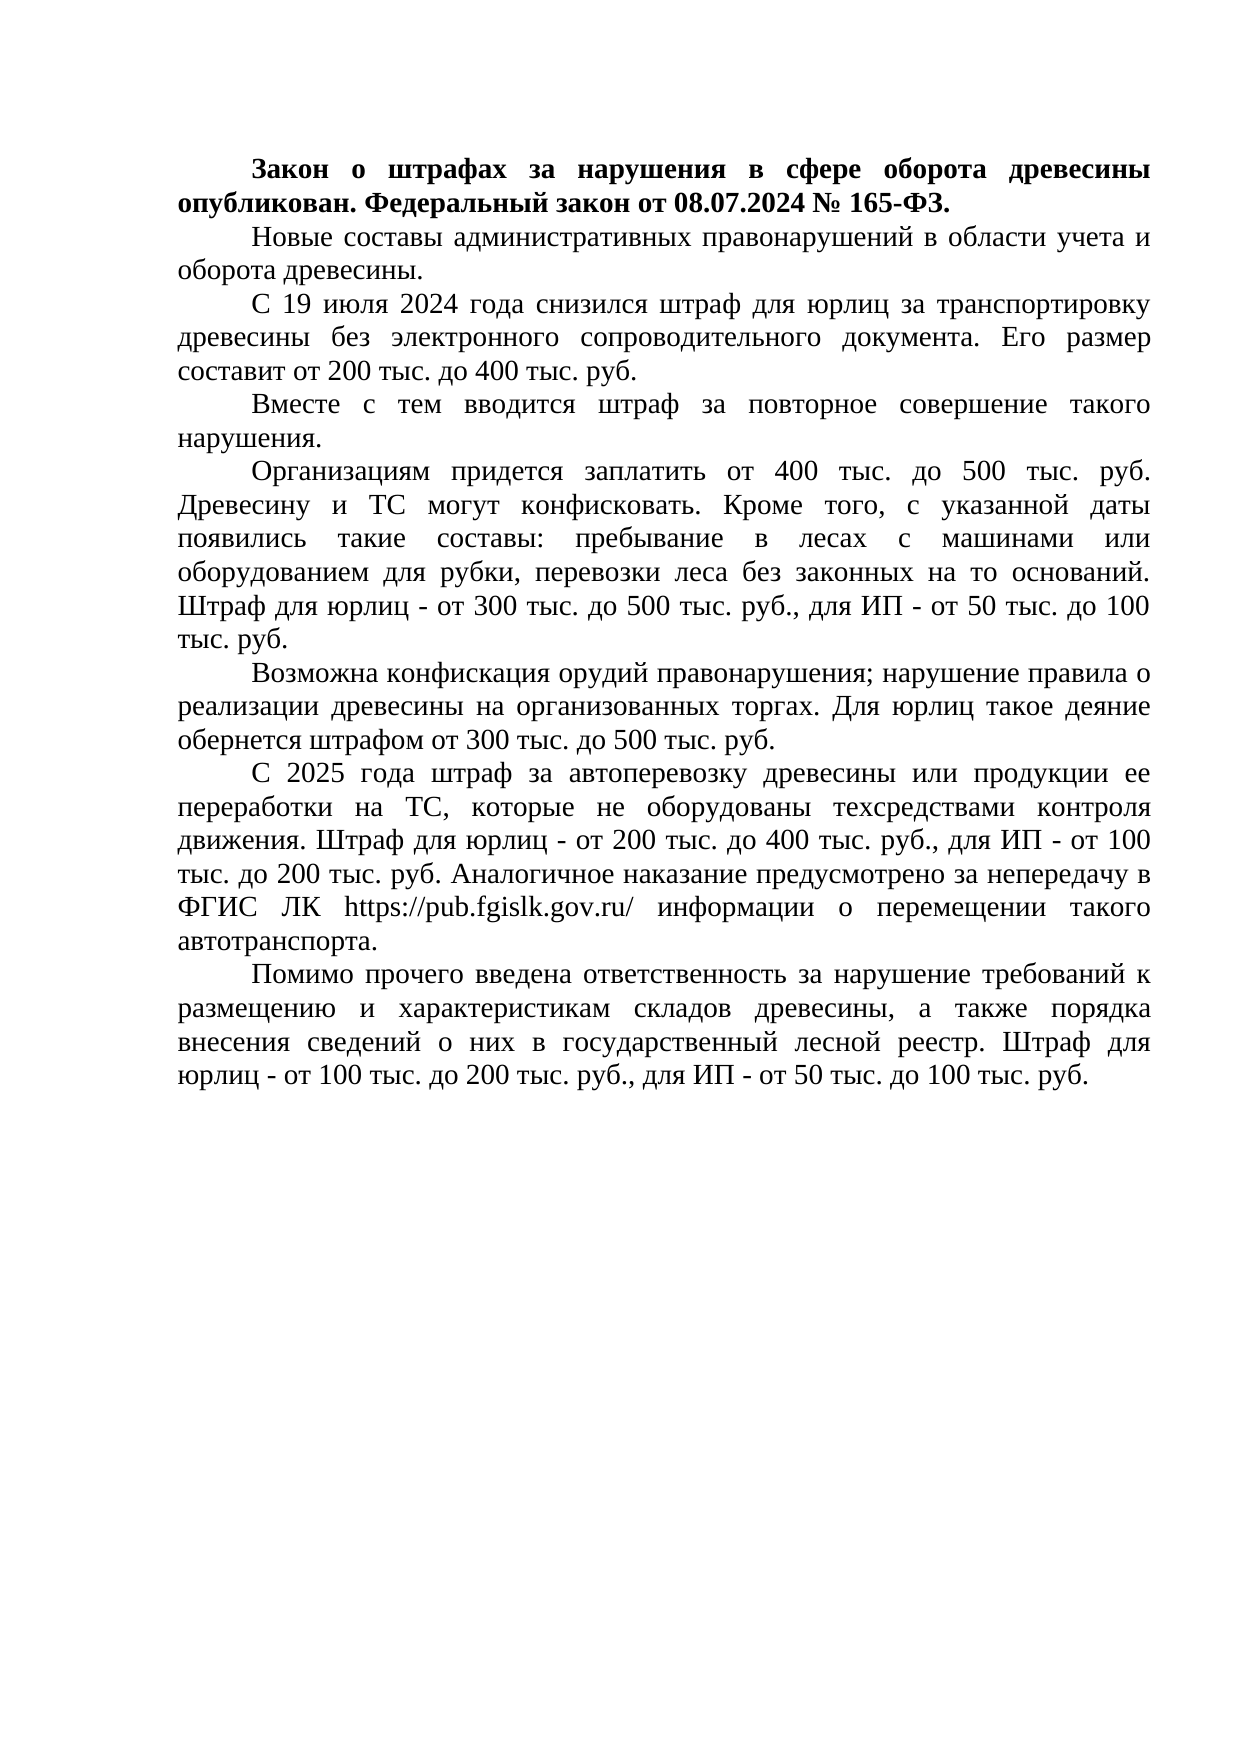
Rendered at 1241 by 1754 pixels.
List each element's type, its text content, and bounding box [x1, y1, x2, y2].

text С 2025 года штраф за автоперевозку древесины или продукции ее переработки на ТС, которые не оборудованы техсредствами контроля движения. Штраф для юрлиц - от 200 тыс. до 400 тыс. руб., для ИП - от 100 тыс. до 200 тыс. руб. Аналогичное наказание предусмотрено за непередачу в ФГИС ЛК https://pub.fgislk.gov.ru/ информации о перемещении такого автотранспорта. [177, 755, 1152, 957]
text Помимо прочего введена ответственность за нарушение требований к размещению и характеристикам складов древесины, а также порядка внесения сведений о них в государственный лесной реестр. Штраф для юрлиц - от 100 тыс. до 200 тыс. руб., для ИП - от 50 тыс. до 100 тыс. руб. [177, 957, 1152, 1091]
text Закон о штрафах за нарушения в сфере оборота древесины опубликован. Федеральный закон от 08.07.2024 № 165-ФЗ. [177, 152, 1152, 219]
text Вместе с тем вводится штраф за повторное совершение такого нарушения. [177, 386, 1152, 453]
text Новые составы административных правонарушений в области учета и оборота древесины. [177, 219, 1152, 286]
text Организациям придется заплатить от 400 тыс. до 500 тыс. руб. Древесину и ТС могут конфисковать. Кроме того, с указанной даты появились такие составы: пребывание в лесах с машинами или оборудованием для рубки, перевозки леса без законных на то оснований. Штраф для юрлиц - от 300 тыс. до 500 тыс. руб., для ИП - от 50 тыс. до 100 тыс. руб. [177, 453, 1152, 655]
text С 19 июля 2024 года снизился штраф для юрлиц за транспортировку древесины без электронного сопроводительного документа. Его размер составит от 200 тыс. до 400 тыс. руб. [177, 286, 1152, 386]
text Возможна конфискация орудий правонарушения; нарушение правила о реализации древесины на организованных торгах. Для юрлиц такое деяние обернется штрафом от 300 тыс. до 500 тыс. руб. [177, 655, 1152, 755]
